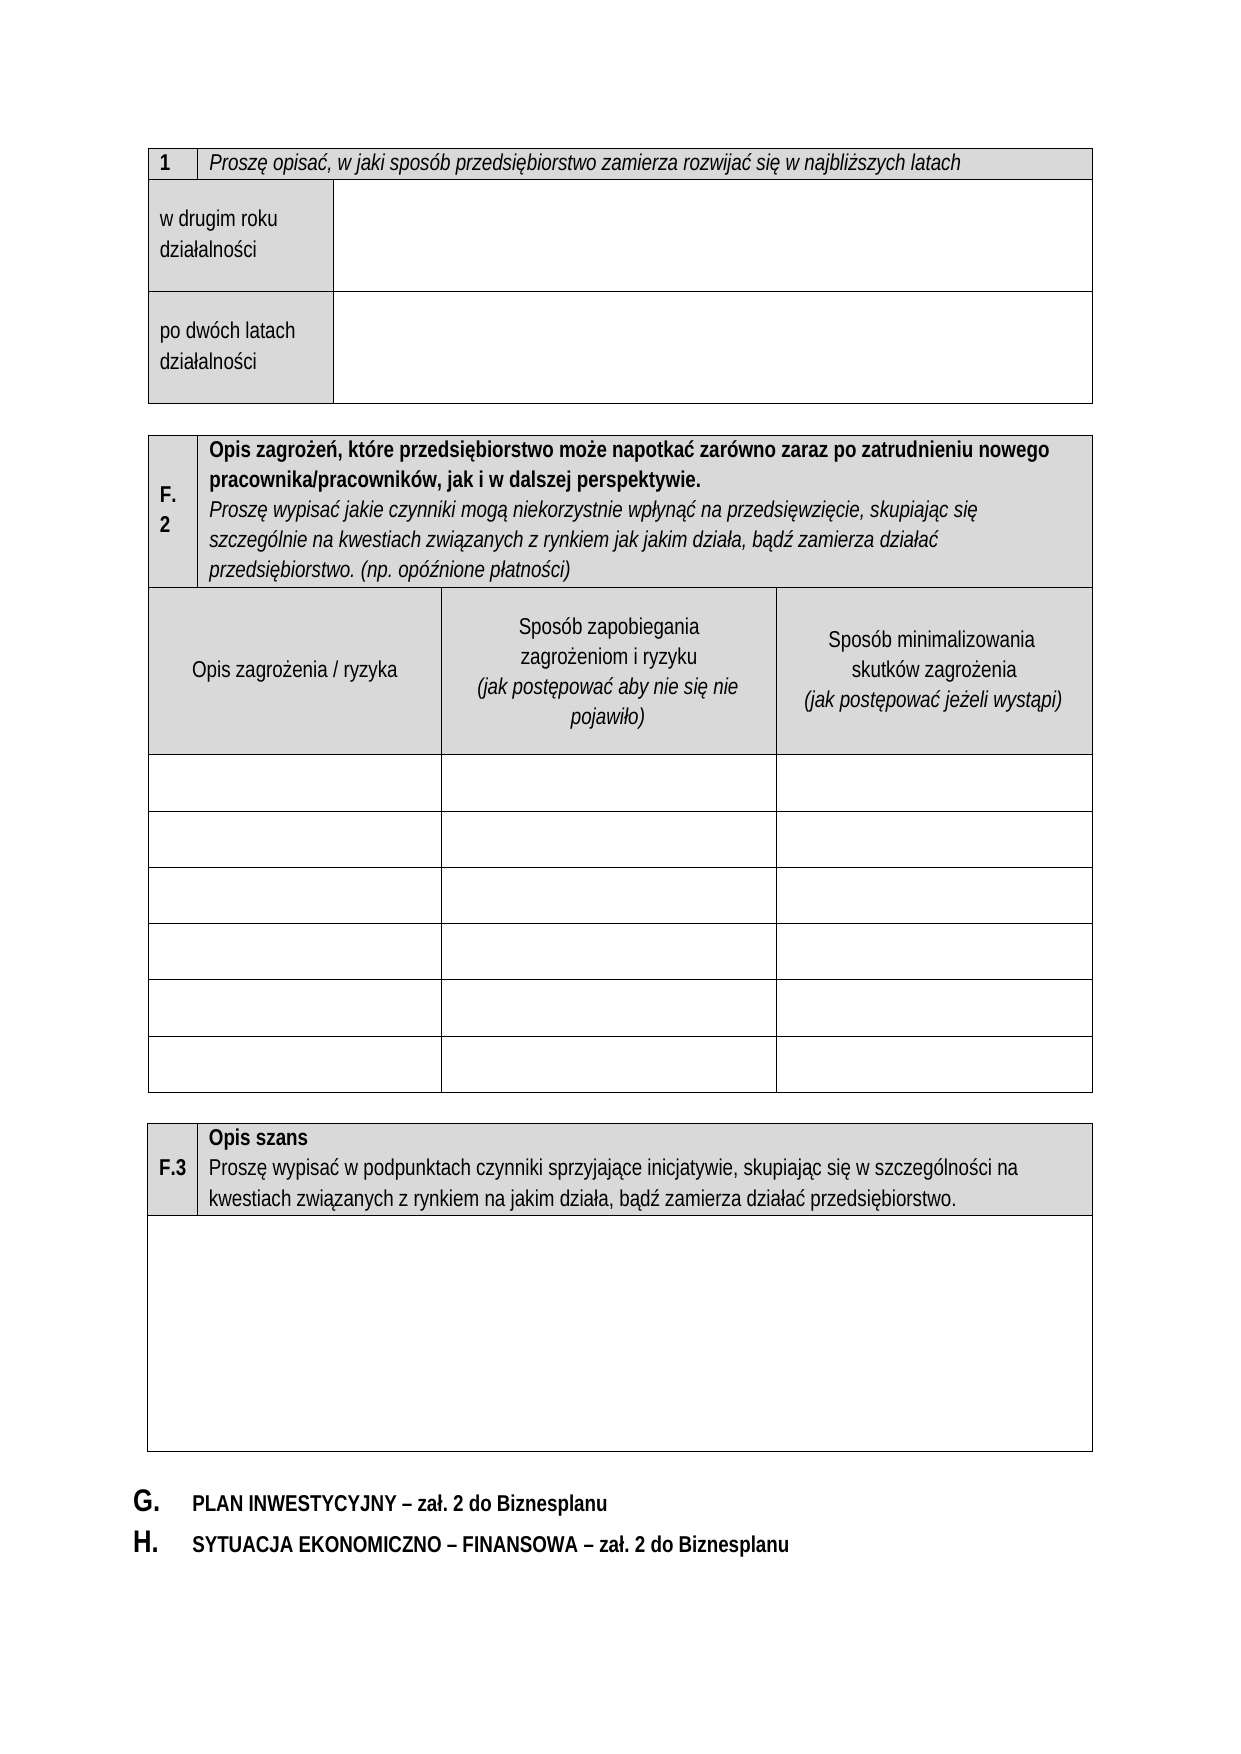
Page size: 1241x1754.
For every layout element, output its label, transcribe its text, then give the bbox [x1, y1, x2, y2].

table_cell [777, 755, 1092, 811]
list PLAN INWESTYCYJNY – zał. 2 do Biznesplanu [133, 1482, 1092, 1518]
table_cell [149, 924, 441, 979]
table_cell [334, 292, 1092, 403]
table_cell [442, 868, 776, 923]
table_header F.2 [149, 436, 197, 587]
table_cell [442, 755, 776, 811]
list SYTUACJA EKONOMICZNO – FINANSOWA – zał. 2 do Biznesplanu [133, 1523, 1092, 1559]
table_header Opis szans Proszę wypisać w podpunktach czynniki sprzyjające inicjatywie, skupiając się w szczególności na kwestiach związanych z rynkiem na jakim działa, bądź zamierza działać przedsiębiorstwo. [198, 1124, 1092, 1215]
table_cell [334, 180, 1092, 291]
table_header Opis zagrożeń, które przedsiębiorstwo może napotkać zarówno zaraz po zatrudnieniu nowego pracownika/pracowników, jak i w dalszej perspektywie. Proszę wypisać jakie czynniki mogą niekorzystnie wpłynąć na przedsięwzięcie, skupiając się szczególnie na kwestiach związanych z rynkiem jak jakim działa, bądź zamierza działać przedsiębiorstwo. (np. opóźnione płatności) [198, 436, 1092, 587]
table_cell [149, 980, 441, 1036]
table_cell [442, 980, 776, 1036]
table_cell [777, 980, 1092, 1036]
table_cell [149, 868, 441, 923]
table_header F.3 [148, 1124, 197, 1215]
table_cell [442, 812, 776, 867]
table_cell Opis zagrożenia / ryzyka [149, 588, 441, 754]
table_cell [442, 1037, 776, 1092]
table_cell [777, 924, 1092, 979]
table_header F.1 [149, 149, 197, 179]
table_cell [777, 1037, 1092, 1092]
table_cell [777, 868, 1092, 923]
table_cell [442, 924, 776, 979]
table_cell w drugim roku działalności [149, 180, 333, 291]
table_cell [777, 812, 1092, 867]
table_cell [148, 1216, 1092, 1451]
table_cell Sposób minimalizowania skutków zagrożenia (jak postępować jeżeli wystąpi) [777, 588, 1092, 754]
table_cell [149, 1037, 441, 1092]
table_cell Sposób zapobiegania zagrożeniom i ryzyku (jak postępować aby nie się nie pojawiło) [442, 588, 776, 754]
table_cell po dwóch latach działalności [149, 292, 333, 403]
table_cell [149, 755, 441, 811]
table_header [198, 149, 1092, 179]
table_cell [149, 812, 441, 867]
